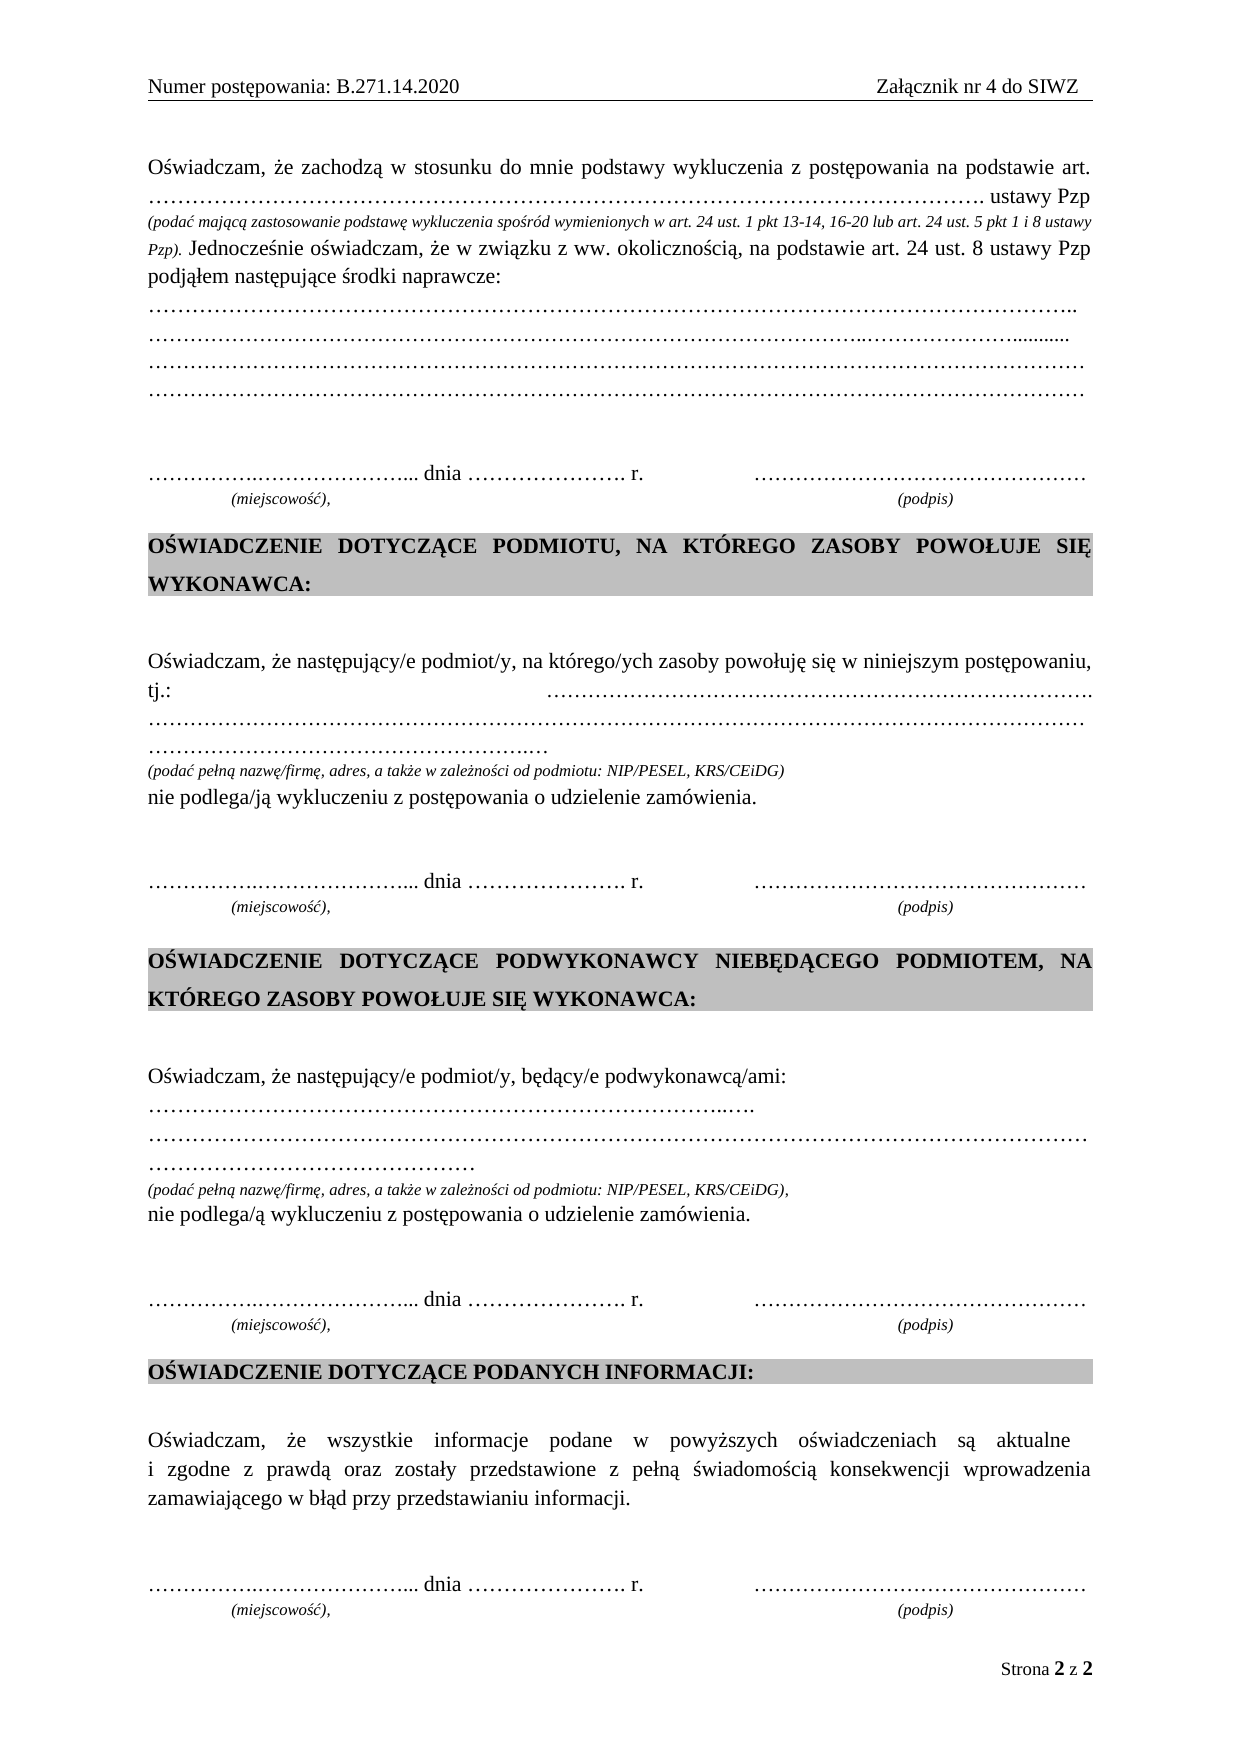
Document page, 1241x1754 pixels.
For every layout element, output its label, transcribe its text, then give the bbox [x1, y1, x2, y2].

text (miejscowość), (podpis) [148, 1314, 1093, 1334]
text (miejscowość), (podpis) [148, 1599, 1093, 1619]
text …………….…………………... dnia …………………. r. ………………………………………… [148, 1571, 1093, 1596]
text Oświadczam, że następujący/e podmiot/y, na którego/ych zasoby powołuję się w niniejszym postępowaniu, tj.: …………………………………………………………………….……………………………………………………………………………………………………………………………………………………………………….… [148, 648, 1093, 758]
text nie podlega/ą wykluczeniu z postępowania o udzielenie zamówienia. [148, 1201, 1093, 1227]
text …………….…………………... dnia …………………. r. ………………………………………… [148, 459, 1093, 485]
text ……………………………………………………………………..….………………………………………………………………………………………………………………………………………………………… [148, 1092, 1093, 1176]
text …………….…………………... dnia …………………. r. ………………………………………… [148, 868, 1093, 893]
text ……………………………………………………………………………………………………………….. [148, 292, 1093, 318]
text …………………………………………………………………………………………..…………………...........……………………………………………………………………………………………………………………………………………………………………………………………………………………………………………… [148, 321, 1093, 401]
text (miejscowość), (podpis) [148, 488, 1093, 508]
text (podać pełną nazwę/firmę, adres, a także w zależności od podmiotu: NIP/PESEL, KRS/CEiDG), [148, 1179, 1093, 1198]
text (podać mającą zastosowanie podstawę wykluczenia spośród wymienionych w art. 24 ust. 1 pkt 13-14, 16-20 lub art. 24 ust. 5 pkt 1 i 8 ustawy Pzp). Jednocześnie oświadczam, że w związku z ww. okolicznością, na podstawie art. 24 ust. 8 ustawy Pzp podjąłem następujące środki naprawcze: [148, 212, 1093, 289]
text …………….…………………... dnia …………………. r. ………………………………………… [148, 1286, 1093, 1311]
text OŚWIADCZENIE DOTYCZĄCE PODANYCH INFORMACJI: [148, 1359, 1093, 1384]
text Oświadczam, że zachodzą w stosunku do mnie podstawy wykluczenia z postępowania na podstawie art. ……………………………………………………………………………………………………. ustawy Pzp [148, 154, 1093, 208]
text OŚWIADCZENIE DOTYCZĄCE PODWYKONAWCY NIEBĘDĄCEGO PODMIOTEM, NA KTÓREGO ZASOBY POWOŁUJE SIĘ WYKONAWCA: [148, 948, 1093, 1011]
text Oświadczam, że następujący/e podmiot/y, będący/e podwykonawcą/ami: [148, 1063, 1093, 1089]
text nie podlega/ją wykluczeniu z postępowania o udzielenie zamówienia. [148, 784, 1093, 809]
text Oświadczam, że wszystkie informacje podane w powyższych oświadczeniach są aktualne i zgodne z prawdą oraz zostały przedstawione z pełną świadomością konsekwencji wprowadzenia zamawiającego w błąd przy przedstawianiu informacji. [148, 1427, 1093, 1510]
text OŚWIADCZENIE DOTYCZĄCE PODMIOTU, NA KTÓREGO ZASOBY POWOŁUJE SIĘ WYKONAWCA: [148, 533, 1093, 596]
text (podać pełną nazwę/firmę, adres, a także w zależności od podmiotu: NIP/PESEL, KRS/CEiDG) [148, 761, 1093, 780]
text (miejscowość), (podpis) [148, 897, 1093, 916]
